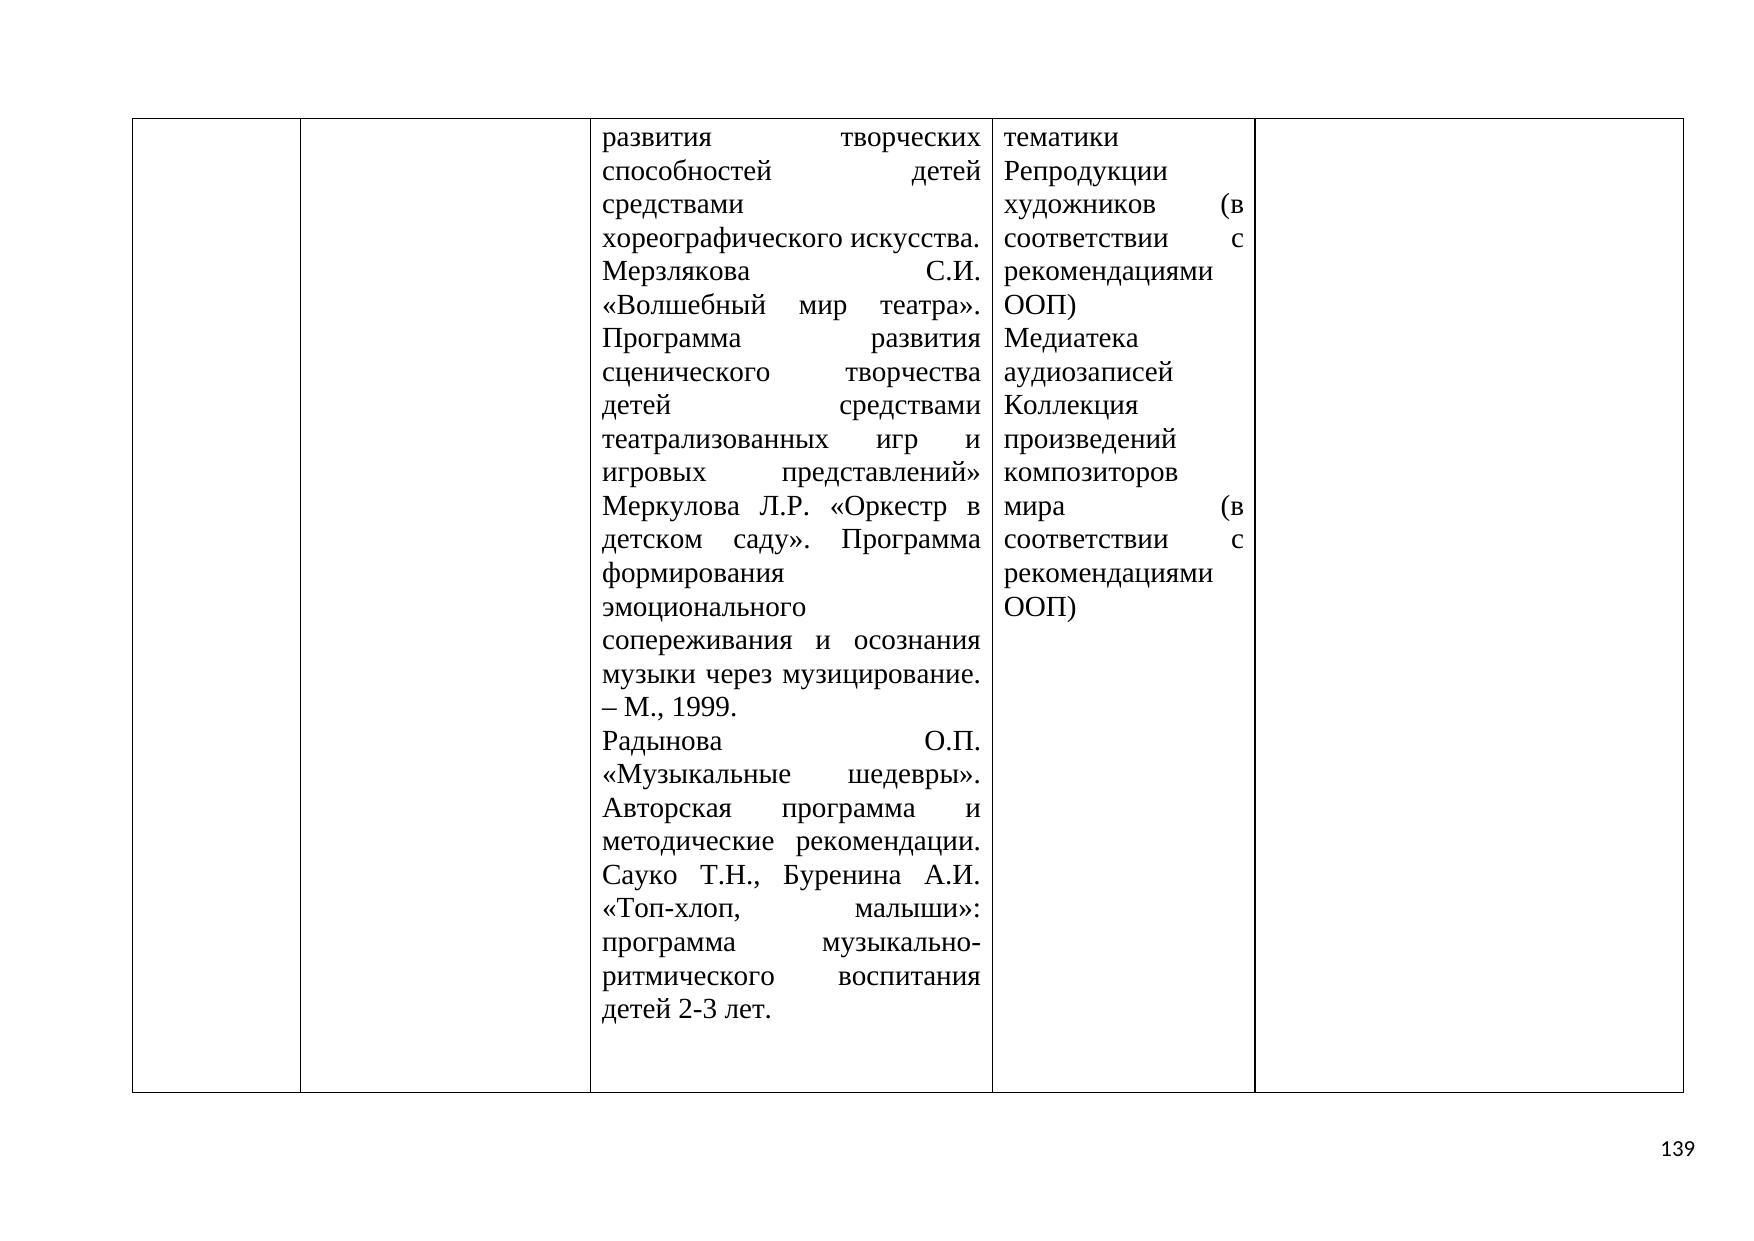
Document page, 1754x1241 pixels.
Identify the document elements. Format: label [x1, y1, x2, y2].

table_cell [301, 119, 590, 1092]
table_cell [591, 119, 992, 1092]
table_cell [133, 119, 300, 1092]
table_cell [993, 119, 1254, 1092]
table_cell [1256, 119, 1683, 1092]
